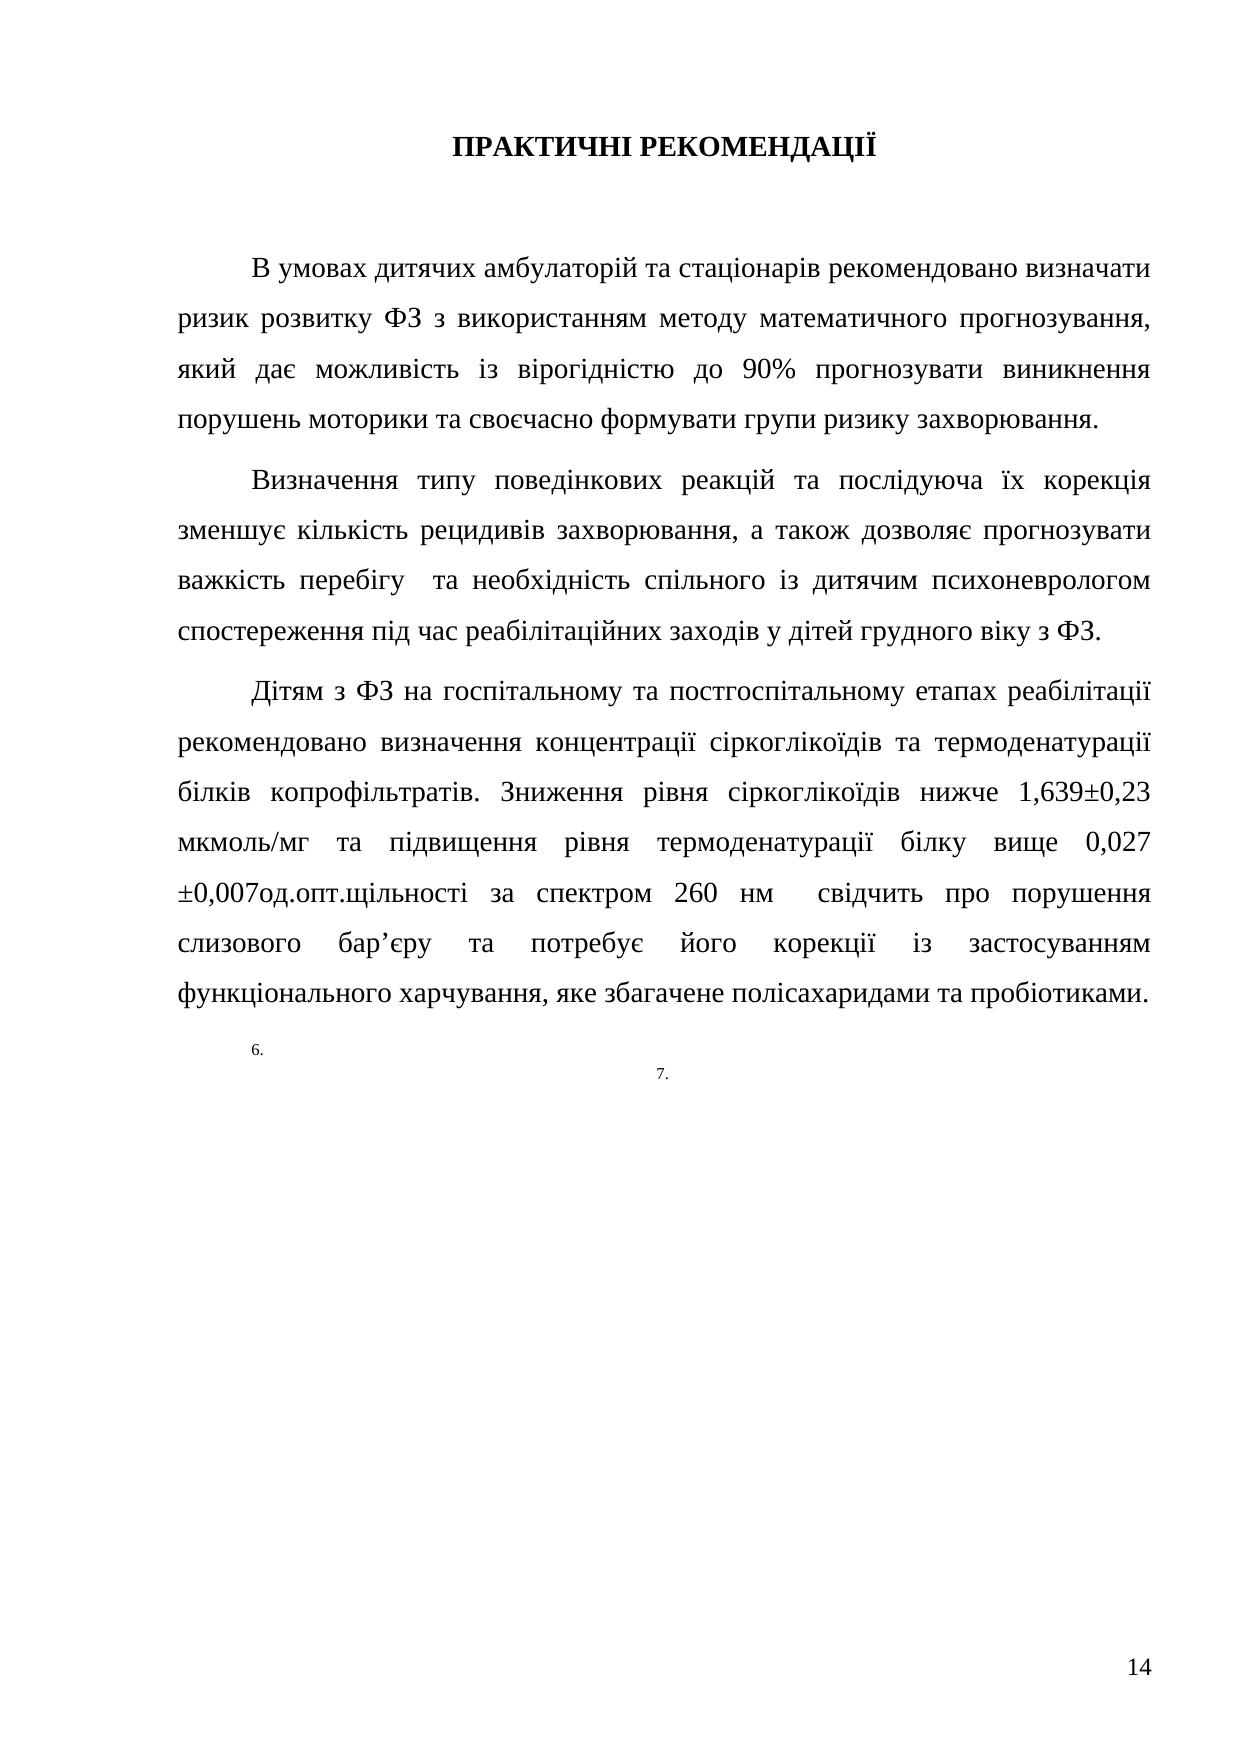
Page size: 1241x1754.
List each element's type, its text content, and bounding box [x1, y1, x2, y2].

text Дітям з ФЗ на госпітальному та постгоспітальному етапах реабілітації рекомендовано визначення концентрації сіркоглікоїдів та термоденатурації білків копрофільтратів. Зниження рівня сіркоглікоїдів нижче 1,639±0,23 мкмоль/мг та підвищення рівня термоденатурації білку вище 0,027 ±0,007од.опт.щільності за спектром 260 нм свідчить про порушення слизового бар’єру та потребує його корекції із застосуванням функціонального харчування, яке збагачене полісахаридами та пробіотиками. [177, 673, 1152, 1009]
text В умовах дитячих амбулаторій та стаціонарів рекомендовано визначати ризик розвитку ФЗ з використанням методу математичного прогнозування, який дає можливість із вірогідністю до 90% прогнозувати виникнення порушень моторики та своєчасно формувати групи ризику захворювання. [177, 250, 1152, 434]
text ПРАКТИЧНІ РЕКОМЕНДАЦІЇ [177, 129, 1152, 162]
text Визначення типу поведінкових реакцій та послідуюча їх корекція зменшує кількість рецидивів захворювання, а також дозволяє прогнозувати важкість перебігу та необхідність спільного із дитячим психоневрологом спостереження під час реабілітаційних заходів у дітей грудного віку з ФЗ. [177, 462, 1152, 646]
